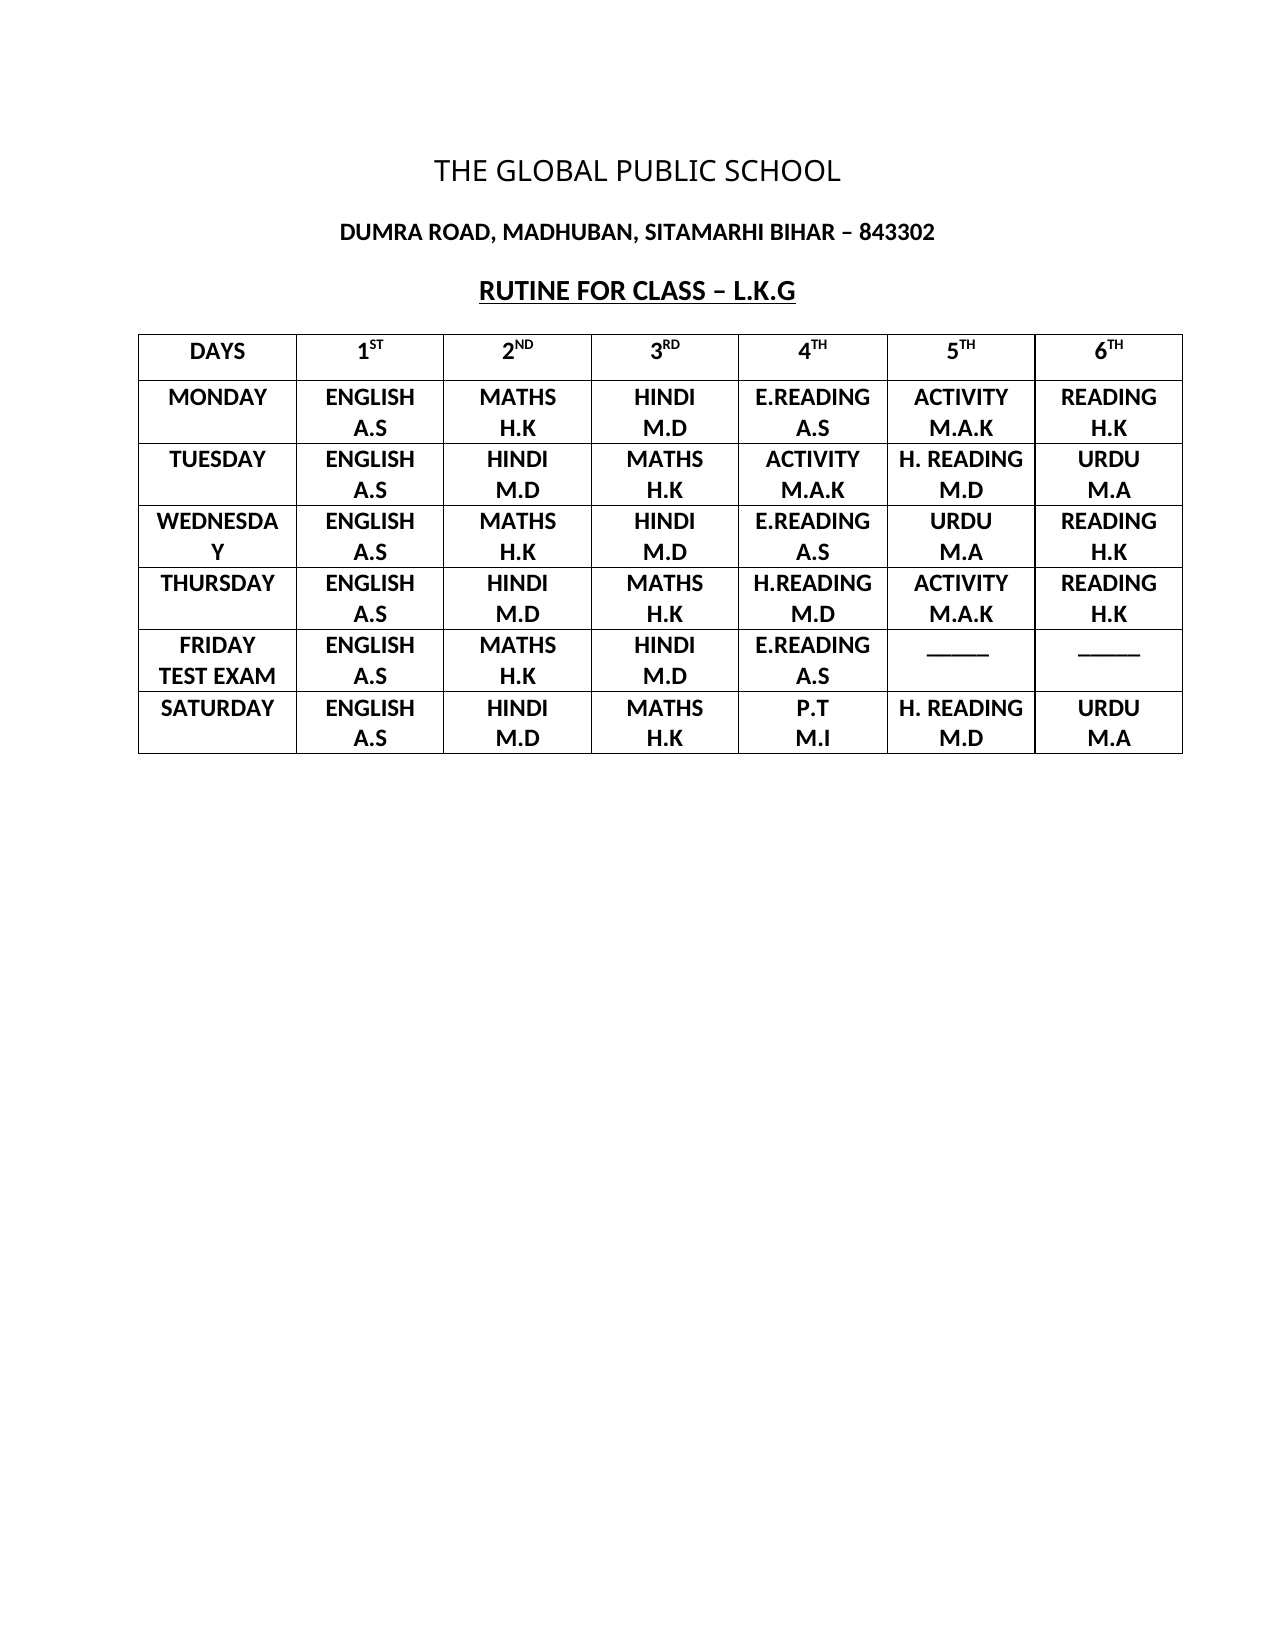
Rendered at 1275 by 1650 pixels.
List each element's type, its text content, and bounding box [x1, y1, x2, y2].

table_cell READING H.K [1036, 381, 1182, 442]
table_cell SATURDAY [139, 692, 296, 753]
table_header 4TH [739, 335, 887, 380]
table_cell HINDI M.D [444, 692, 591, 753]
table_cell URDU M.A [1036, 692, 1182, 753]
table_cell URDU M.A [1036, 444, 1182, 504]
table_header 5TH [888, 335, 1034, 380]
table_cell READING H.K [1036, 506, 1182, 567]
table_cell H. READING M.D [888, 692, 1034, 753]
table_cell WEDNESDAY [139, 506, 296, 567]
table_cell P.T M.I [739, 692, 887, 753]
table_cell ACTIVITY M.A.K [888, 381, 1034, 442]
table_header DAYS [139, 335, 296, 380]
table_cell MONDAY [139, 381, 296, 442]
table_cell FRIDAY TEST EXAM [139, 630, 296, 691]
table_cell E.READING A.S [739, 630, 887, 691]
table_cell MATHS H.K [444, 506, 591, 567]
table_cell _____ [888, 630, 1034, 691]
table_cell ENGLISH A.S [297, 381, 443, 442]
table_header 3RD [592, 335, 738, 380]
table_cell ENGLISH A.S [297, 692, 443, 753]
text THE GLOBAL PUBLIC SCHOOL [150, 150, 1125, 190]
table_cell TUESDAY [139, 444, 296, 504]
table_cell ENGLISH A.S [297, 630, 443, 691]
table_cell ENGLISH A.S [297, 568, 443, 629]
table_cell E.READING A.S [739, 381, 887, 442]
table_cell HINDI M.D [592, 381, 738, 442]
table_cell ACTIVITY M.A.K [739, 444, 887, 504]
table_cell READING H.K [1036, 568, 1182, 629]
table_header 2ND [444, 335, 591, 380]
table_cell URDU M.A [888, 506, 1034, 567]
table_cell HINDI M.D [444, 444, 591, 504]
table_cell ACTIVITY M.A.K [888, 568, 1034, 629]
table_cell MATHS H.K [592, 568, 738, 629]
table_cell THURSDAY [139, 568, 296, 629]
table_cell E.READING A.S [739, 506, 887, 567]
text RUTINE FOR CLASS – L.K.G [150, 272, 1125, 308]
table_cell HINDI M.D [592, 630, 738, 691]
table_cell H.READING M.D [739, 568, 887, 629]
table_cell MATHS H.K [592, 692, 738, 753]
text DUMRA ROAD, MADHUBAN, SITAMARHI BIHAR – 843302 [150, 216, 1125, 247]
table_cell HINDI M.D [444, 568, 591, 629]
table_cell ENGLISH A.S [297, 444, 443, 504]
table_header 6TH [1036, 335, 1182, 380]
table_cell H. READING M.D [888, 444, 1034, 504]
table_cell ENGLISH A.S [297, 506, 443, 567]
table_cell MATHS H.K [444, 630, 591, 691]
table_cell _____ [1036, 630, 1182, 691]
table_cell MATHS H.K [592, 444, 738, 504]
table_header 1ST [297, 335, 443, 380]
table_cell MATHS H.K [444, 381, 591, 442]
table_cell HINDI M.D [592, 506, 738, 567]
